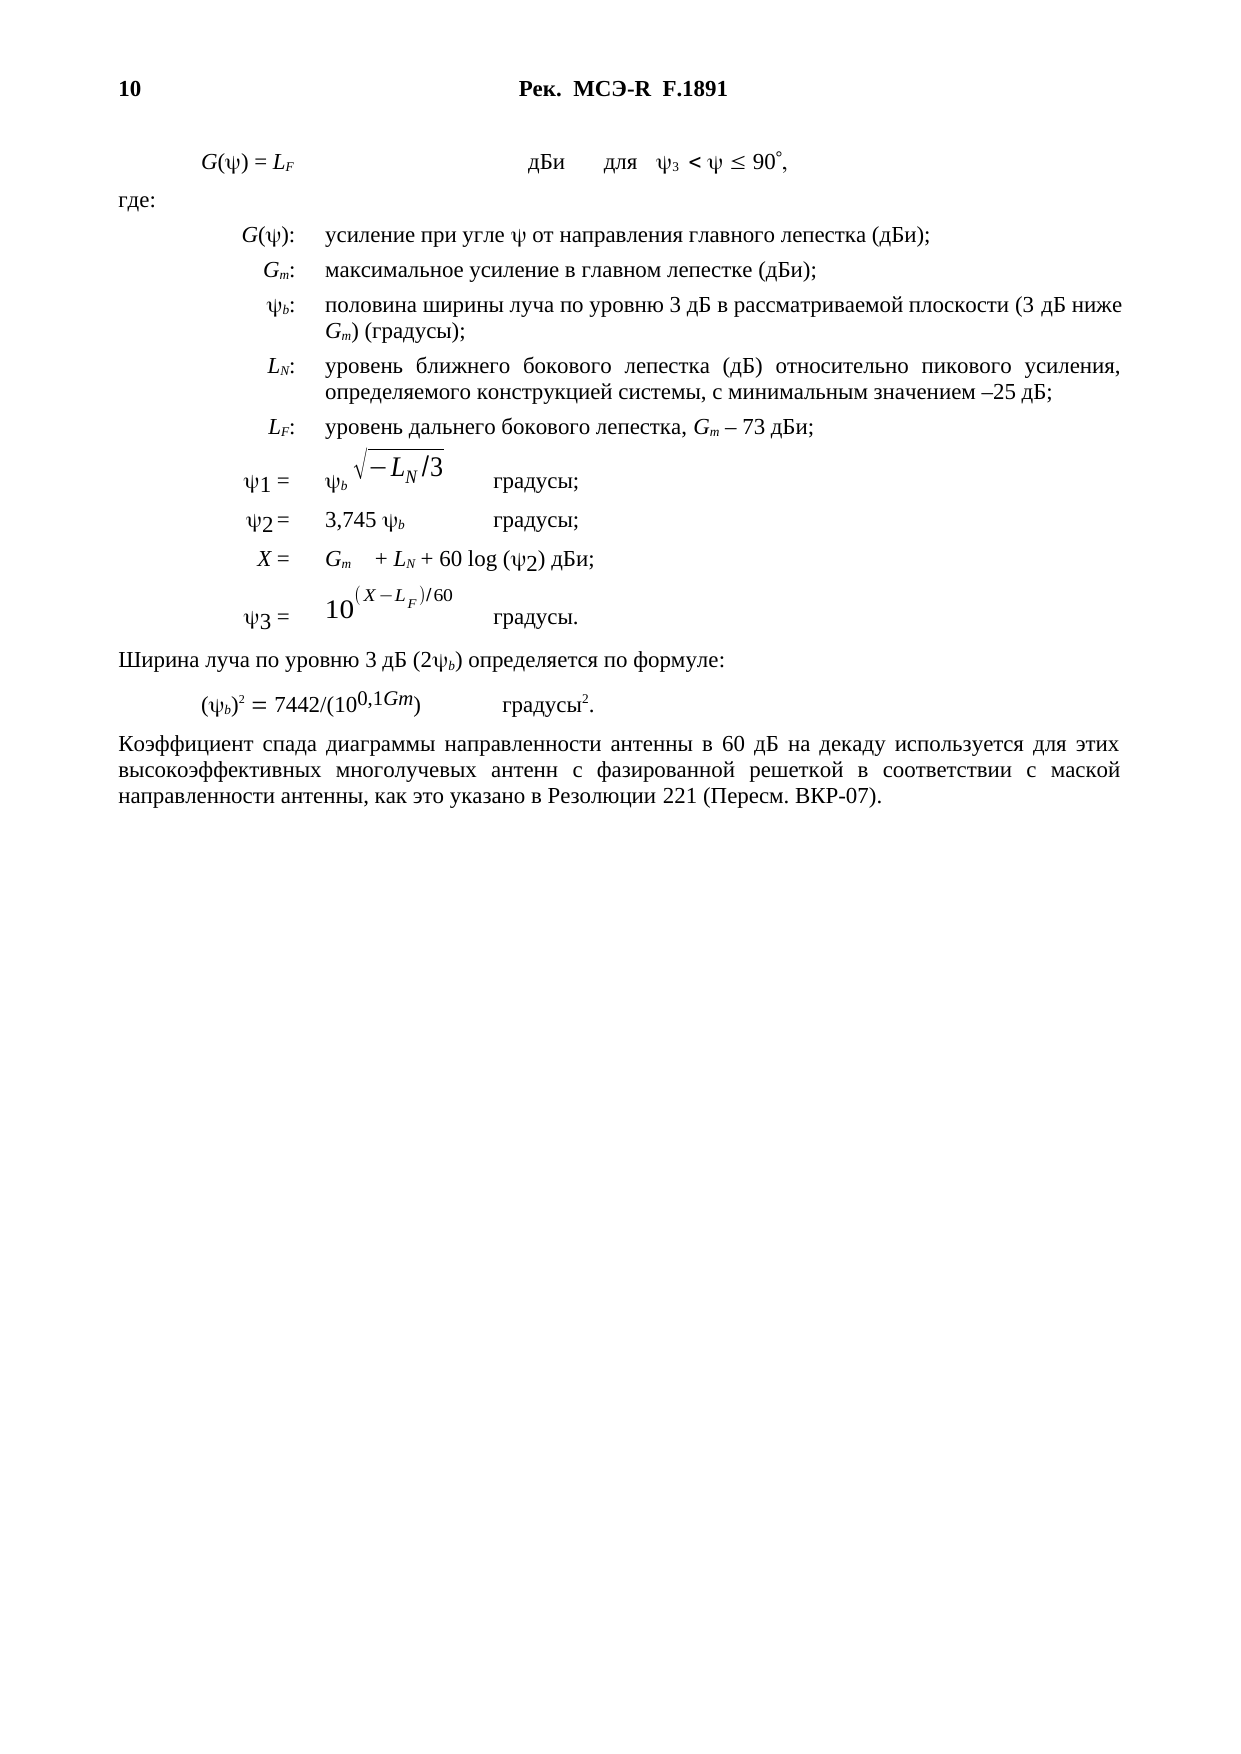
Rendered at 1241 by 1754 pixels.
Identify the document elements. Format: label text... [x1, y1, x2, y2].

text X = Gm + LN + 60 log (2) дБи; [118, 545, 1122, 576]
text 3 = градусы. [118, 585, 1122, 634]
text Ширина луча по уровню 3 дБ (2b) определяется по формуле: [118, 647, 1122, 673]
text G() = LF дБи для 3 90 [118, 148, 1122, 174]
text Коэффициент спада диаграммы направленности антенны в 60 дБ на декаду используется для этих высокоэффективных многолучевых антенн с фазированной решеткой в соответствии с маской направленности антенны, как это указано в Резолюции 221 (Пересм. ВКР-07). [118, 729, 1122, 809]
text b: половина ширины луча по уровню 3 дБ в рассматриваемой плоскости (3 дБ ниже Gm) (градусы); [118, 291, 1122, 343]
text G(): усиление при угле от направления главного лепестка (дБи); [118, 221, 1122, 248]
text LF: уровень дальнего бокового лепестка, Gm – 73 дБи; [118, 413, 1122, 439]
text LN: уровень ближнего бокового лепестка (дБ) относительно пикового усиления, определяемого конструкцией системы, с минимальным значением –25 дБ; [118, 352, 1122, 404]
text где: [118, 187, 1122, 213]
text (b)2  7442/(100,1Gm) градусы2. [118, 685, 1122, 717]
text Gm: максимальное усиление в главном лепестке (дБи); [118, 256, 1122, 282]
text 1 = b градусы; [118, 447, 1122, 498]
text 2 = 3,745 b градусы; [118, 506, 1122, 537]
